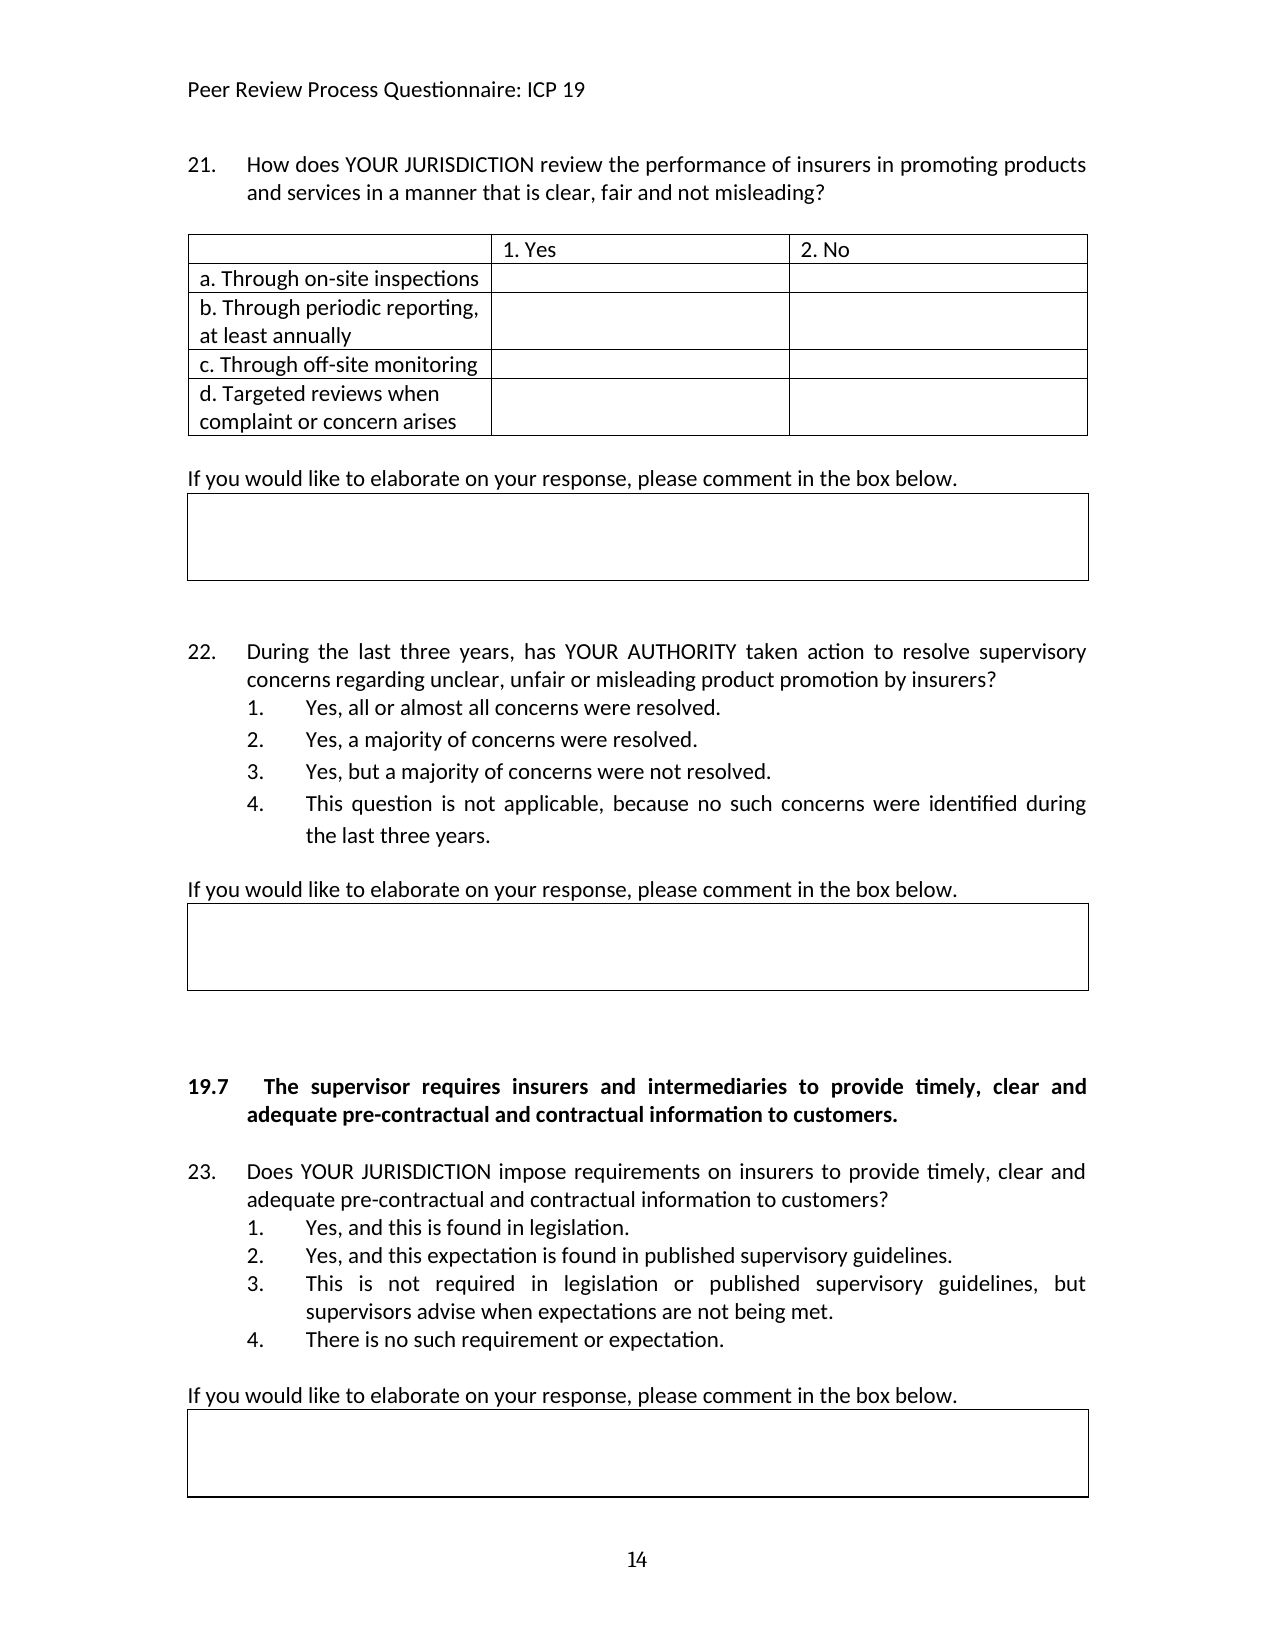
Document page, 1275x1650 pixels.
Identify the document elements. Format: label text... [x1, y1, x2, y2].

table_cell c. Through off-site monitoring [189, 350, 491, 378]
list Does YOUR JURISDICTION impose requirements on insurers to provide timely, clear and adequate pre-contractual and contractual information to customers? [187, 1157, 1087, 1213]
table_header [188, 494, 1088, 580]
table_cell [492, 264, 789, 292]
table_header 1. Yes [492, 235, 789, 263]
table_cell [790, 264, 1087, 292]
list Yes, all or almost all concerns were resolved. [247, 693, 1087, 721]
table_cell [790, 293, 1087, 349]
table_cell [492, 350, 789, 378]
table_cell [790, 350, 1087, 378]
text If you would like to elaborate on your response, please comment in the box below. [187, 1381, 1087, 1409]
table_header [188, 904, 1088, 990]
table_header [188, 1410, 1088, 1496]
table_cell b. Through periodic reporting, at least annually [189, 293, 491, 349]
list How does YOUR JURISDICTION review the performance of insurers in promoting products and services in a manner that is clear, fair and not misleading? [187, 150, 1087, 206]
table_cell [790, 379, 1087, 435]
list This is not required in legislation or published supervisory guidelines, but supervisors advise when expectations are not being met. [247, 1269, 1087, 1325]
list There is no such requirement or expectation. [247, 1325, 1087, 1353]
table_cell [492, 379, 789, 435]
list This question is not applicable, because no such concerns were identified during the last three years. [247, 789, 1087, 850]
list Yes, but a majority of concerns were not resolved. [247, 757, 1087, 785]
list Yes, a majority of concerns were resolved. [247, 725, 1087, 753]
text If you would like to elaborate on your response, please comment in the box below. [187, 464, 1087, 492]
text If you would like to elaborate on your response, please comment in the box below. [187, 875, 1087, 903]
table_header [189, 235, 491, 263]
list Yes, and this is found in legislation. [247, 1213, 1087, 1241]
table_cell d. Targeted reviews when complaint or concern arises [189, 379, 491, 435]
table_cell [492, 293, 789, 349]
table_cell a. Through on-site inspections [189, 264, 491, 292]
list Yes, and this expectation is found in published supervisory guidelines. [247, 1241, 1087, 1269]
table_header 2. No [790, 235, 1087, 263]
list During the last three years, has YOUR AUTHORITY taken action to resolve supervisory concerns regarding unclear, unfair or misleading product promotion by insurers? [187, 637, 1087, 693]
text 19.7 The supervisor requires insurers and intermediaries to provide timely, clear and adequate pre-contractual and contractual information to customers. [187, 1072, 1087, 1128]
